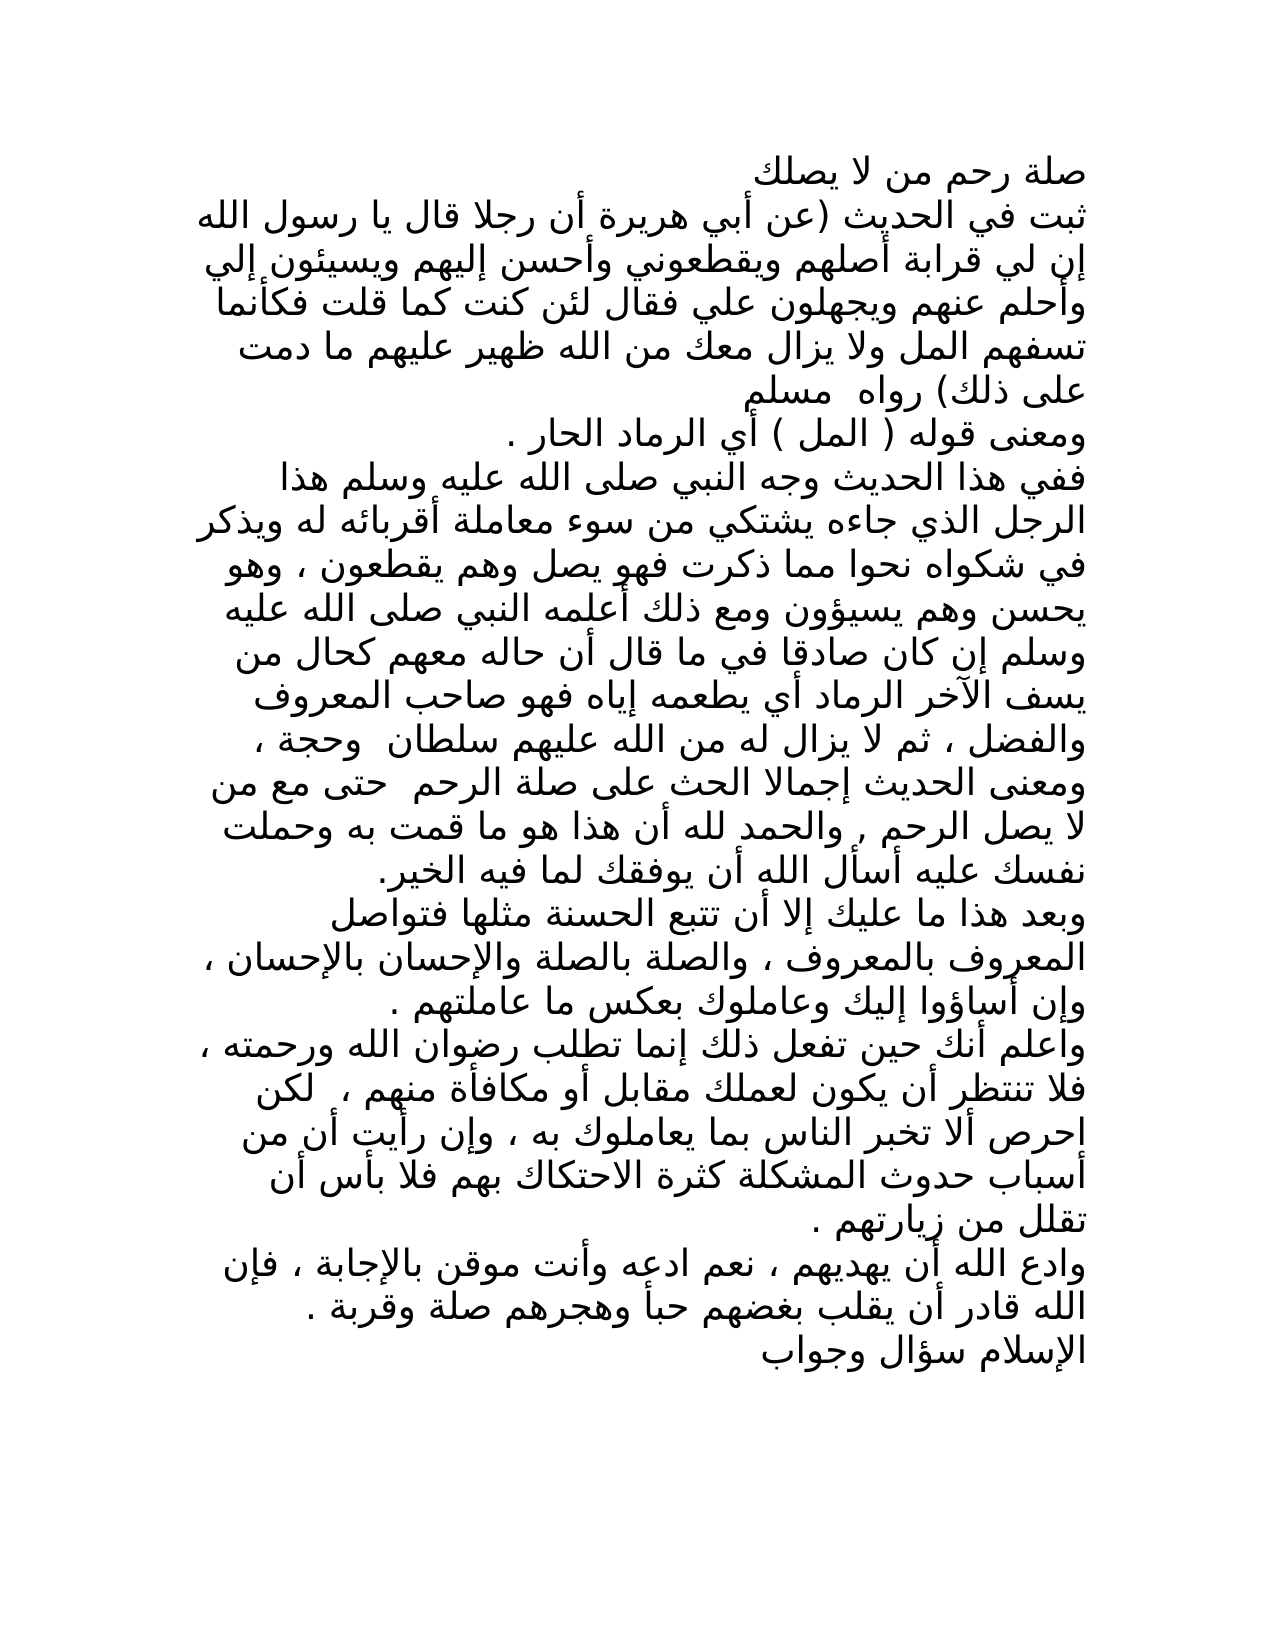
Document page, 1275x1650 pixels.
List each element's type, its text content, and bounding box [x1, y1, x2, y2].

text صلة رحم من لا يصلك [187, 150, 1087, 194]
text ففي هذا الحديث وجه النبي صلى الله عليه وسلم هذا الرجل الذي جاءه يشتكي من سوء معاملة أقربائه له ويذكر في شكواه نحوا مما ذكرت فهو يصل وهم يقطعون ، وهو يحسن وهم يسيؤون ومع ذلك أعلمه النبي صلى الله عليه وسلم إن كان صادقا في ما قال أن حاله معهم كحال من يسف الآخر الرماد أي يطعمه إياه فهو صاحب المعروف والفضل ، ثم لا يزال له من الله عليهم سلطان وحجة ، ومعنى الحديث إجمالا الحث على صلة الرحم حتى مع من لا يصل الرحم , والحمد لله أن هذا هو ما قمت به وحملت نفسك عليه أسأل الله أن يوفقك لما فيه الخير. [187, 456, 1087, 892]
text وادع الله أن يهديهم ، نعم ادعه وأنت موقن بالإجابة ، فإن الله قادر أن يقلب بغضهم حبأ وهجرهم صلة وقربة . [187, 1241, 1087, 1328]
text ومعنى قوله ( المل ) أي الرماد الحار . [187, 412, 1087, 456]
text الإسلام سؤال وجواب [187, 1328, 1087, 1372]
text واعلم أنك حين تفعل ذلك إنما تطلب رضوان الله ورحمته ، فلا تنتظر أن يكون لعملك مقابل أو مكافأة منهم ، لكن احرص ألا تخبر الناس بما يعاملوك به ، وإن رأيت أن من أسباب حدوث المشكلة كثرة الاحتكاك بهم فلا بأس أن تقلل من زيارتهم . [187, 1023, 1087, 1241]
text ثبت في الحديث (عن أبي هريرة أن رجلا قال يا رسول الله إن لي قرابة أصلهم ويقطعوني وأحسن إليهم ويسيئون إلي وأحلم عنهم ويجهلون علي فقال لئن كنت كما قلت فكأنما تسفهم المل ولا يزال معك من الله ظهير عليهم ما دمت على ذلك) رواه مسلم [187, 194, 1087, 412]
text وبعد هذا ما عليك إلا أن تتبع الحسنة مثلها فتواصل المعروف بالمعروف ، والصلة بالصلة والإحسان بالإحسان ، وإن أساؤوا إليك وعاملوك بعكس ما عاملتهم . [187, 892, 1087, 1023]
